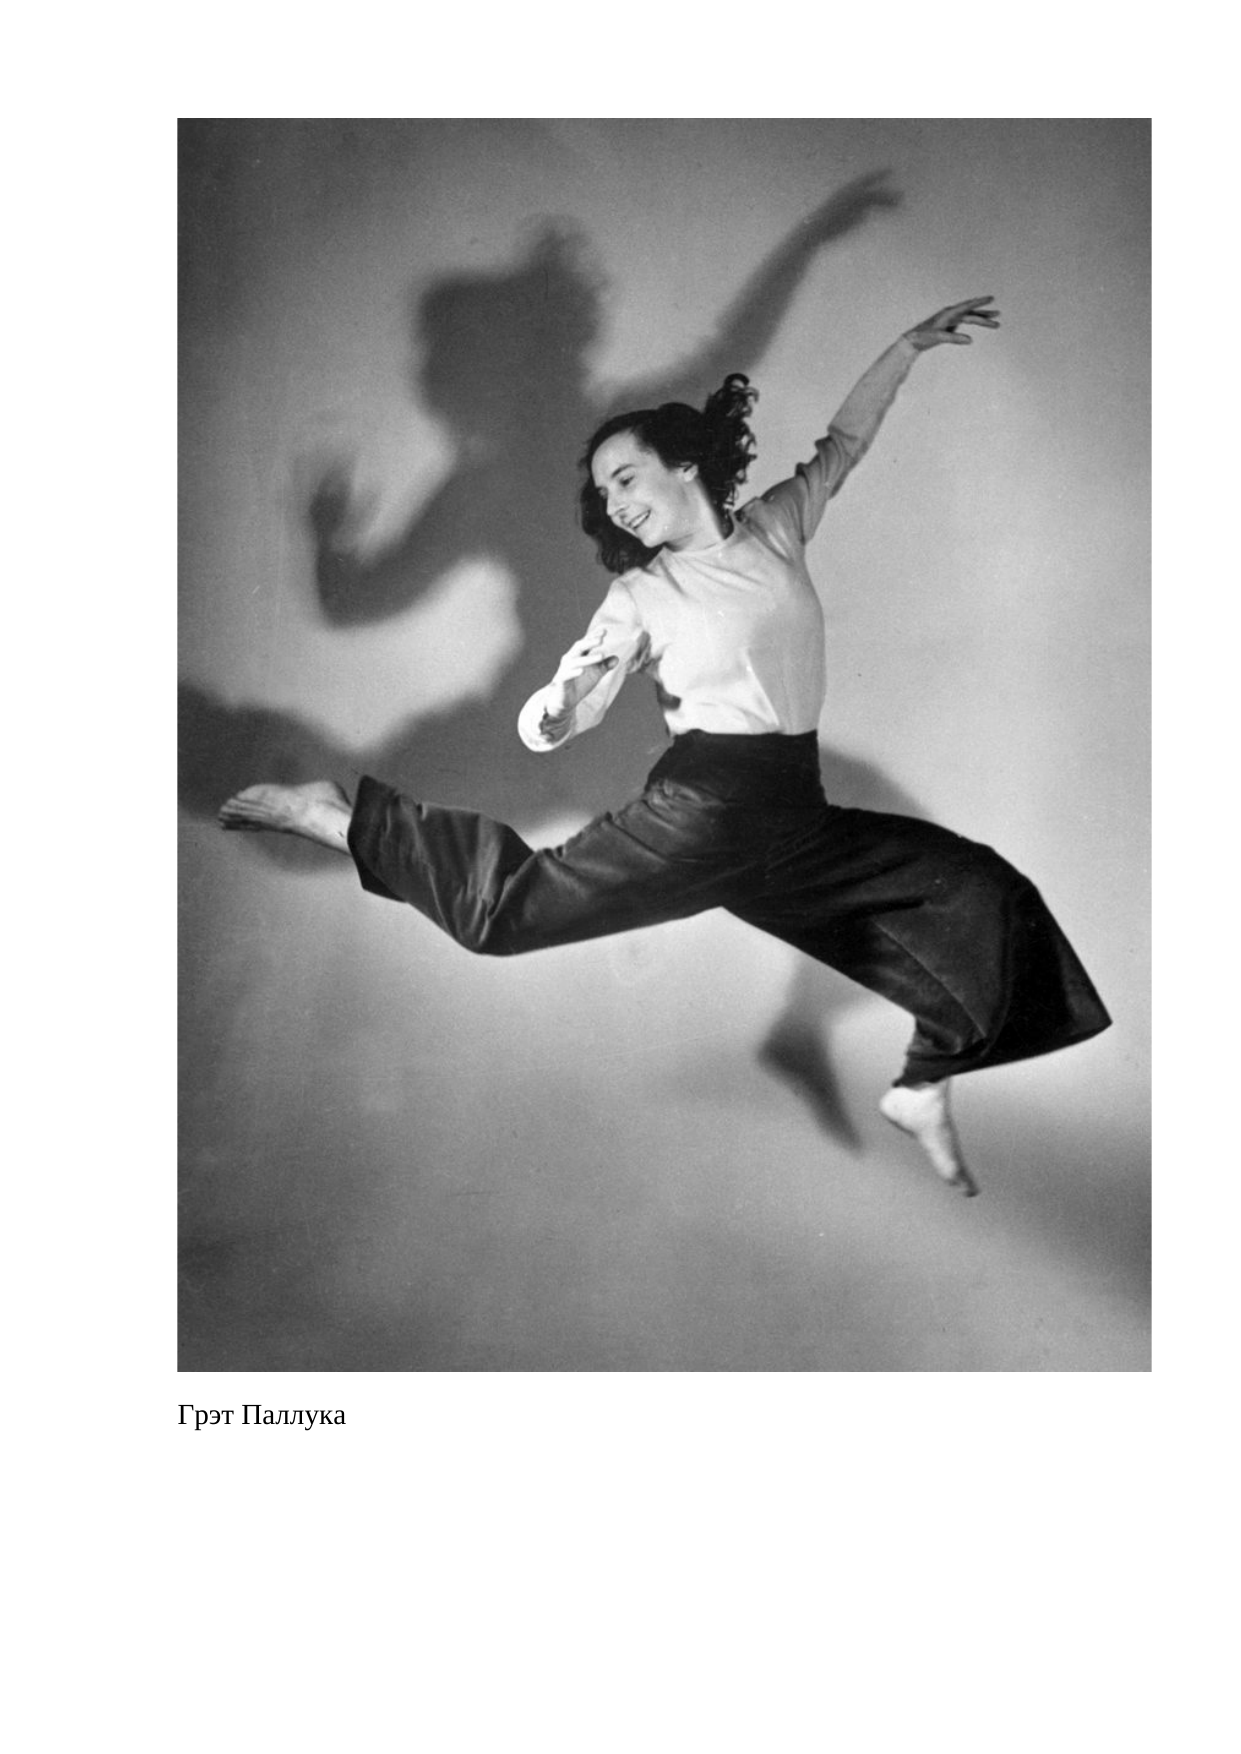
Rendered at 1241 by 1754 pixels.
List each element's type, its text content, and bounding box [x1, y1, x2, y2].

picture [177, 118, 1152, 1372]
text Грэт Паллука [177, 1397, 1152, 1430]
